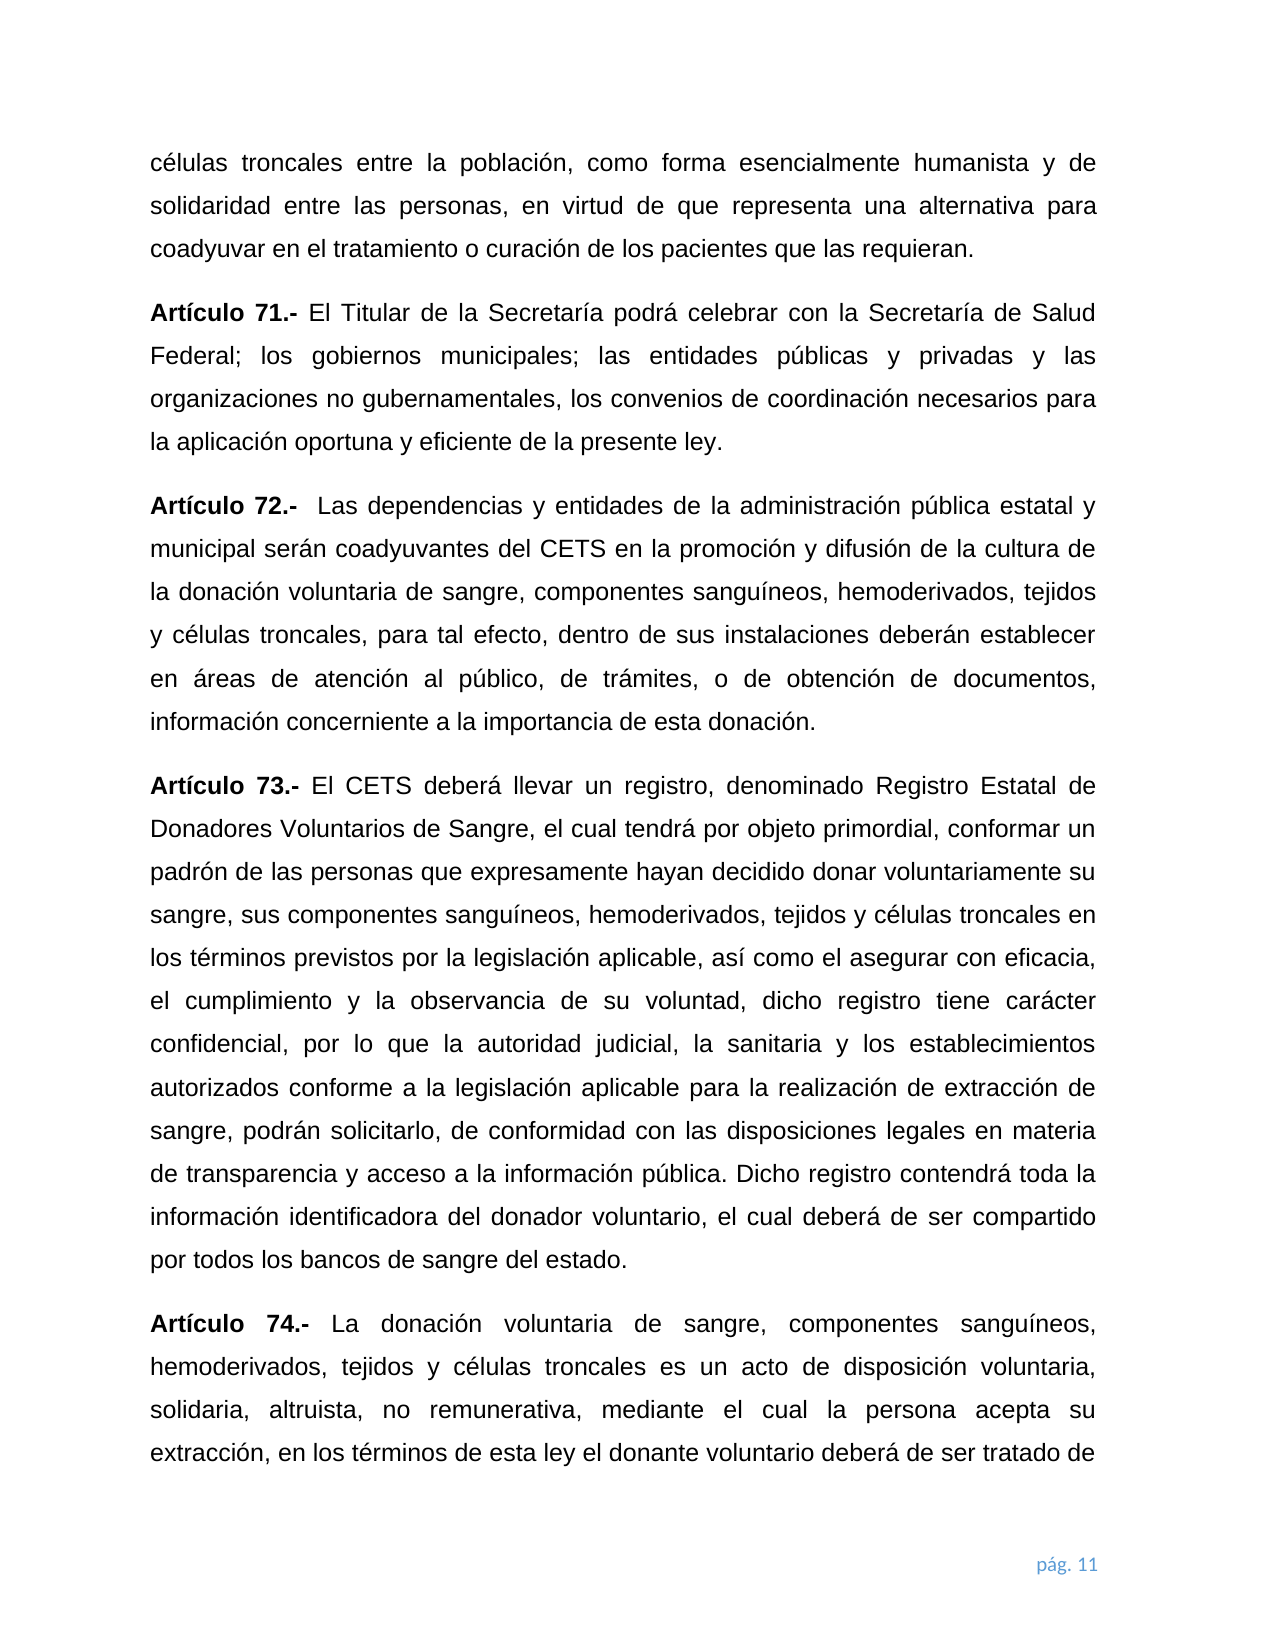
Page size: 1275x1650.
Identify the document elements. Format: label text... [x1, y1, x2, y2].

text Artículo 73.- El CETS deberá llevar un registro, denominado Registro Estatal de Donadores Voluntarios de Sangre, el cual tendrá por objeto primordial, conformar un padrón de las personas que expresamente hayan decidido donar voluntariamente su sangre, sus componentes sanguíneos, hemoderivados, tejidos y células troncales en los términos previstos por la legislación aplicable, así como el asegurar con eficacia, el cumplimiento y la observancia de su voluntad, dicho registro tiene carácter confidencial, por lo que la autoridad judicial, la sanitaria y los establecimientos autorizados conforme a la legislación aplicable para la realización de extracción de sangre, podrán solicitarlo, de conformidad con las disposiciones legales en materia de transparencia y acceso a la información pública. Dicho registro contendrá toda la información identificadora del donador voluntario, el cual deberá de ser compartido por todos los bancos de sangre del estado. [150, 771, 1098, 1274]
text Artículo 71.- El Titular de la Secretaría podrá celebrar con la Secretaría de Salud Federal; los gobiernos municipales; las entidades públicas y privadas y las organizaciones no gubernamentales, los convenios de coordinación necesarios para la aplicación oportuna y eficiente de la presente ley. [150, 298, 1098, 456]
text Artículo 72.- Las dependencias y entidades de la administración pública estatal y municipal serán coadyuvantes del CETS en la promoción y difusión de la cultura de la donación voluntaria de sangre, componentes sanguíneos, hemoderivados, tejidos y células troncales, para tal efecto, dentro de sus instalaciones deberán establecer en áreas de atención al público, de trámites, o de obtención de documentos, información concerniente a la importancia de esta donación. [150, 491, 1098, 736]
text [150, 1309, 1098, 1467]
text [150, 148, 1098, 263]
